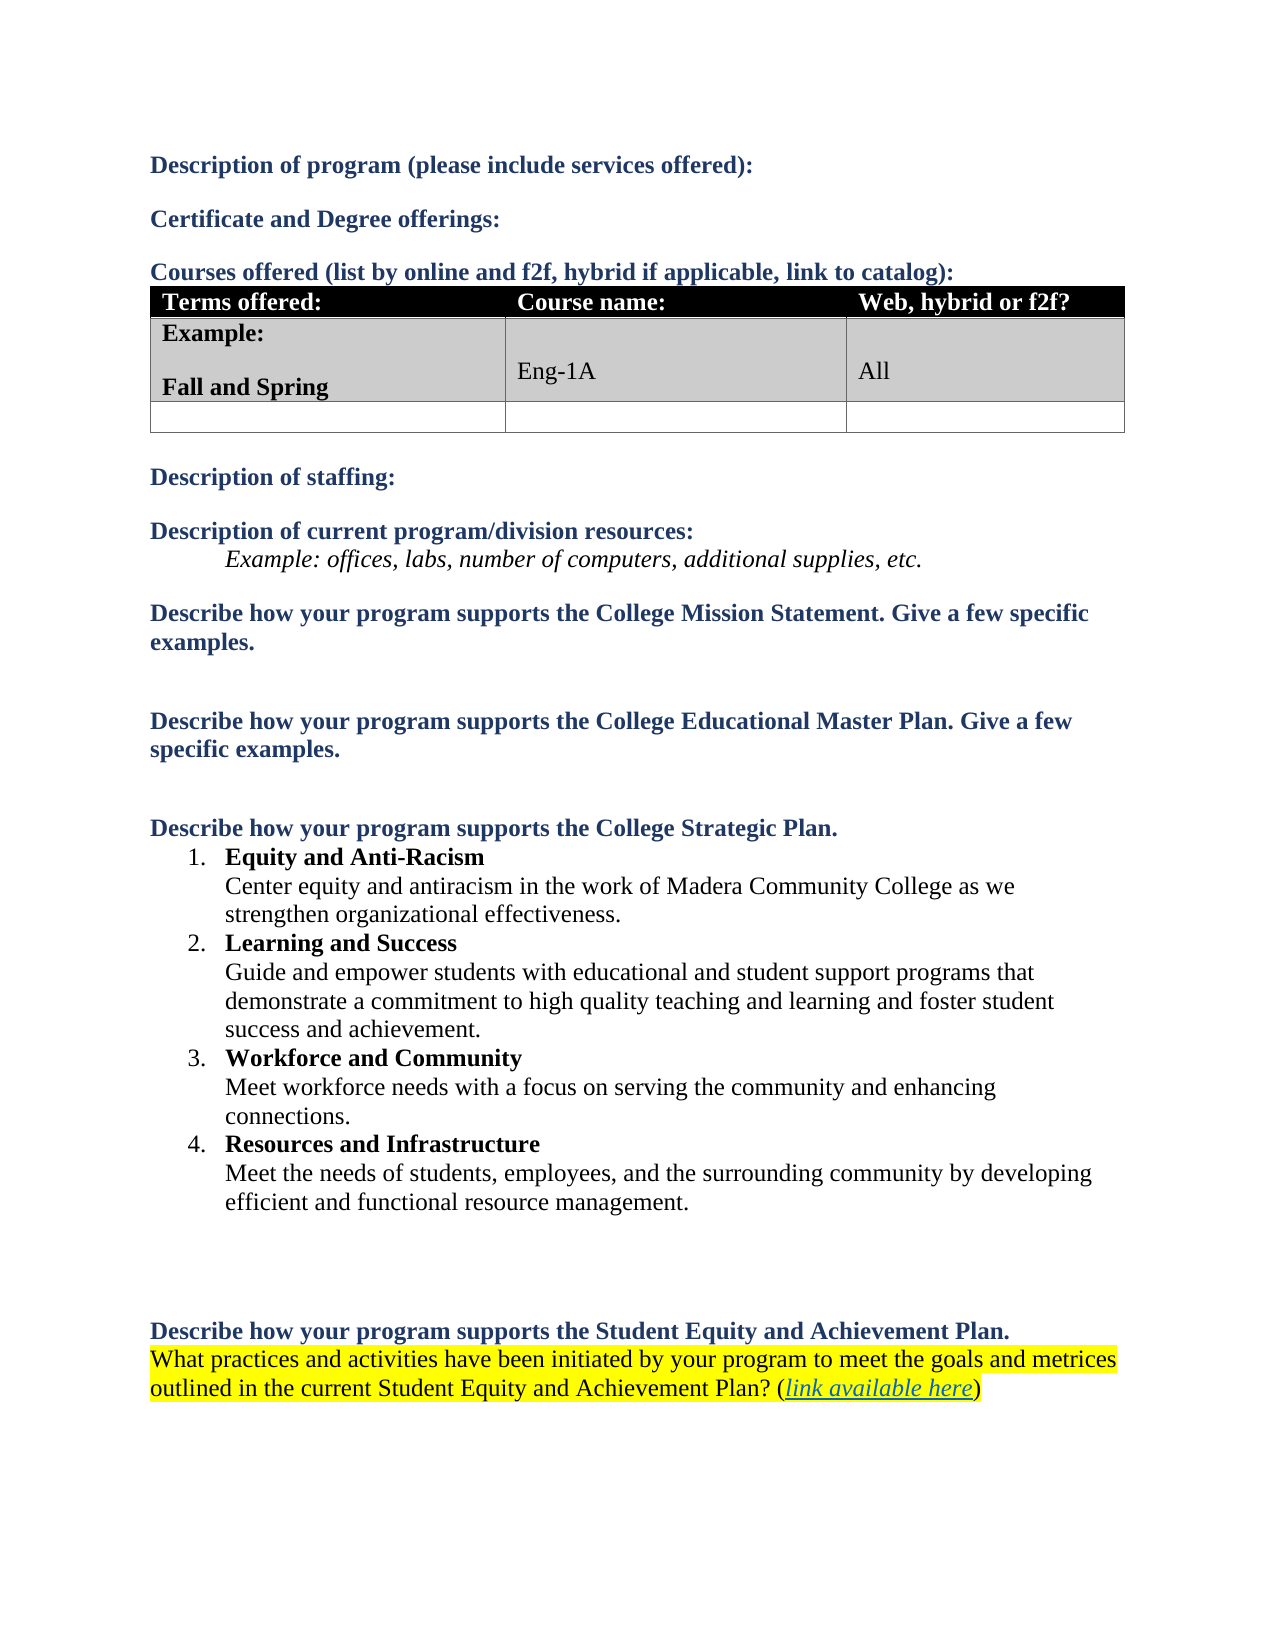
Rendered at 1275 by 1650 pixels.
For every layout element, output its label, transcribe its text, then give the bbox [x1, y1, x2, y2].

text Describe how your program supports the College Educational Master Plan. Give a few specific examples. [150, 706, 1125, 763]
text Example: offices, labs, number of computers, additional supplies, etc. [150, 544, 1125, 573]
table_cell [847, 402, 1124, 432]
table_cell [151, 402, 505, 432]
text Meet workforce needs with a focus on serving the community and enhancing connections. [225, 1072, 1125, 1129]
text Describe how your program supports the College Mission Statement. Give a few specific examples. [150, 598, 1125, 656]
table_cell Example: Fall and Spring [151, 319, 505, 401]
text Courses offered (list by online and f2f, hybrid if applicable, link to catalog): [150, 257, 1125, 286]
table_cell [506, 402, 846, 432]
text Certificate and Degree offerings: [150, 204, 1125, 232]
list Equity and Anti-Racism [187, 842, 1125, 871]
text Center equity and antiracism in the work of Madera Community College as we strengthen organizational effectiveness. [225, 871, 1125, 928]
table_header Terms offered: [151, 287, 505, 317]
text Description of staffing: [150, 462, 1125, 491]
text Guide and empower students with educational and student support programs that demonstrate a commitment to high quality teaching and learning and foster student success and achievement. [225, 957, 1125, 1043]
text Description of program (please include services offered): [150, 150, 1125, 179]
text Description of current program/division resources: [150, 516, 1125, 544]
text Describe how your program supports the College Strategic Plan. [150, 813, 1125, 842]
table_cell Eng-1A [506, 319, 846, 401]
table_header Course name: [506, 287, 846, 317]
table_cell All [847, 319, 1124, 401]
text Meet the needs of students, employees, and the surrounding community by developing efficient and functional resource management. [225, 1158, 1125, 1216]
text Describe how your program supports the Student Equity and Achievement Plan. [150, 1316, 1125, 1344]
list Workforce and Community [187, 1043, 1125, 1072]
list Resources and Infrastructure [187, 1129, 1125, 1158]
table_header Web, hybrid or f2f? [847, 287, 1124, 317]
list Learning and Success [187, 928, 1125, 957]
text What practices and activities have been initiated by your program to meet the goals and metrices outlined in the current Student Equity and Achievement Plan? (link available here) [400, 1344, 1125, 1402]
